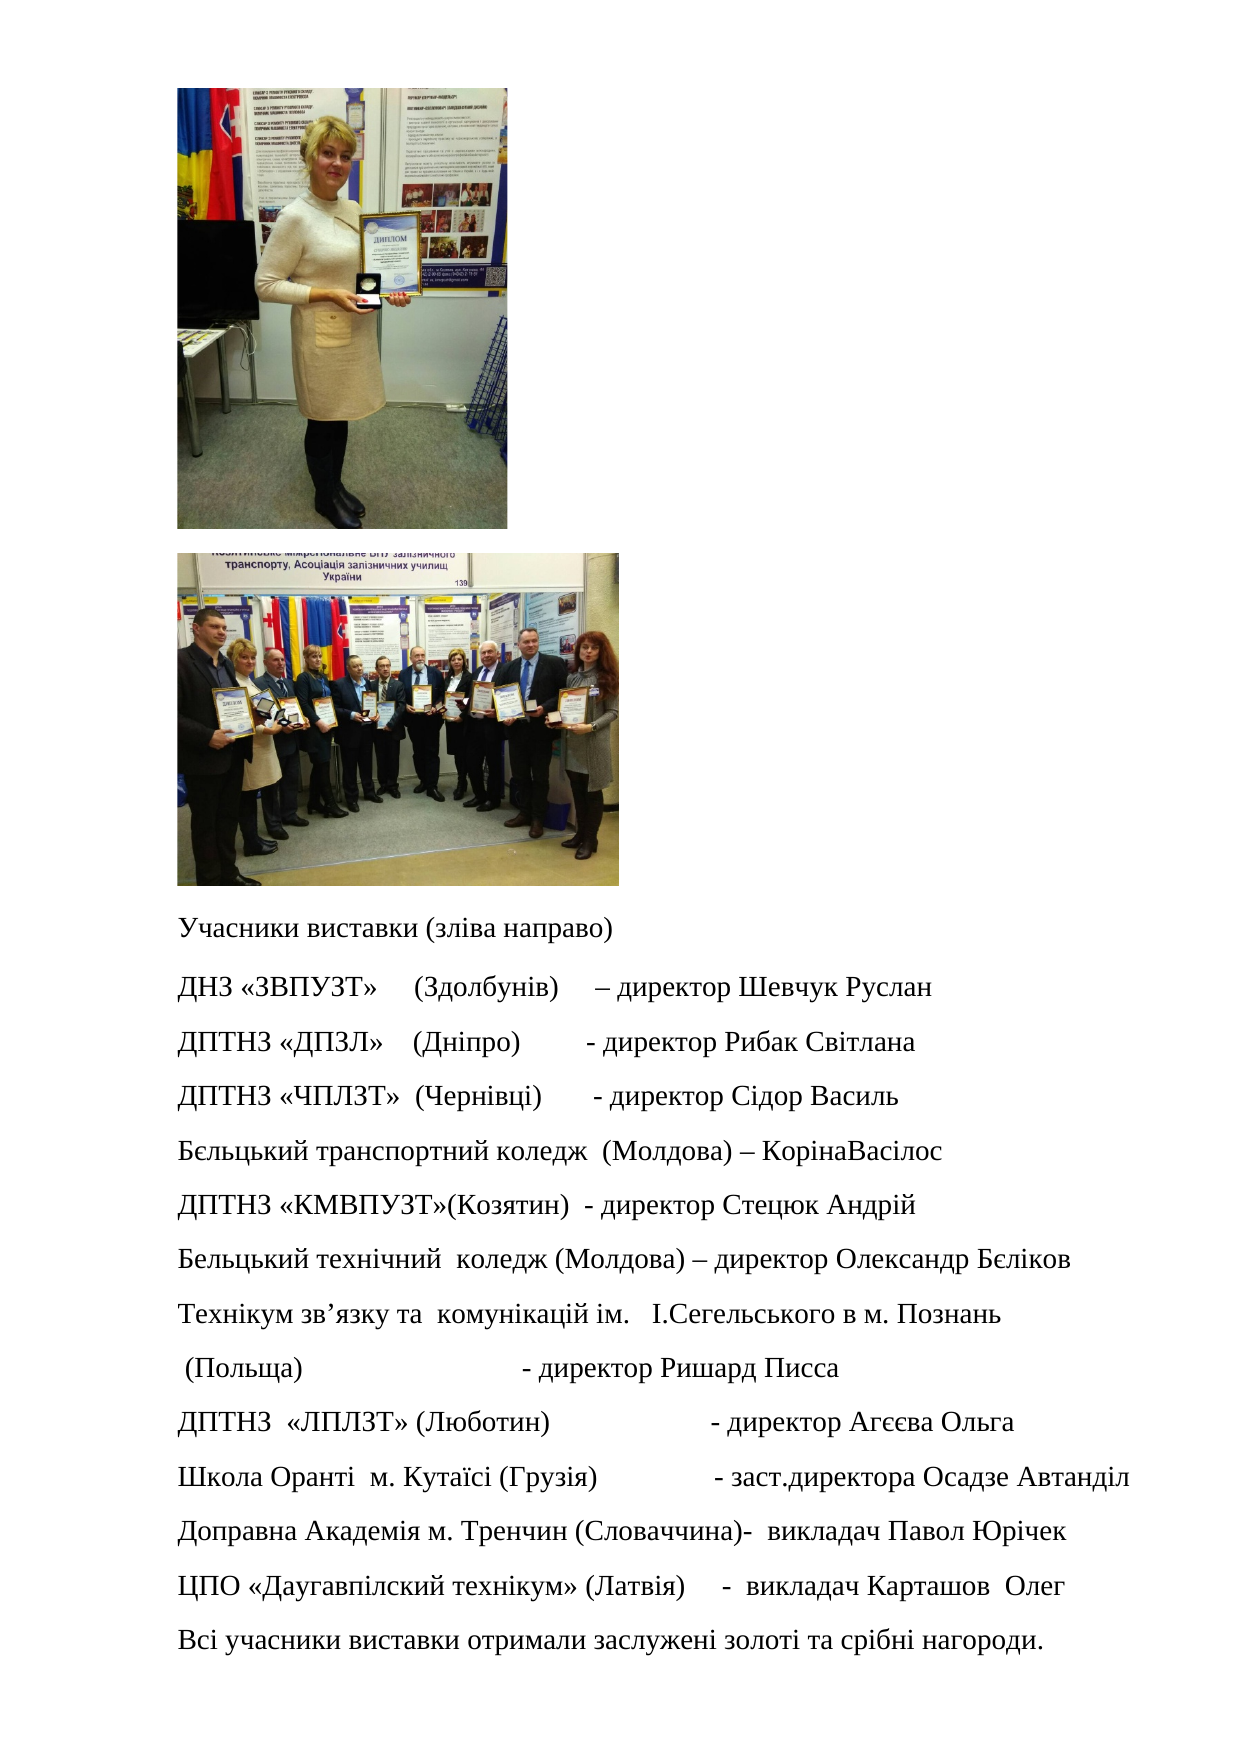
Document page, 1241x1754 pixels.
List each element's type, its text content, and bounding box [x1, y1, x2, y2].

text Технікум зв’язку та комунікацій ім. І.Сегельського в м. Познань [177, 1296, 1152, 1329]
text ДПТНЗ «КМВПУЗТ»(Козятин) - директор Стецюк Андрій [177, 1187, 1152, 1221]
text Учасники виставки (зліва направо) [177, 910, 1152, 944]
text ДПТНЗ «ДПЗЛ» (Дніпро) - директор Рибак Світлана [177, 1024, 1152, 1057]
text ДПТНЗ «ЧПЛЗТ» (Чернівці) - директор Сідор Василь [177, 1078, 1152, 1112]
text Бельцький технічний коледж (Молдова) – директор Олександр Бєліков [177, 1241, 1152, 1275]
picture [177, 88, 508, 529]
text Школа Оранті м. Кутаїсі (Грузія) - заст.директора Осадзе Автанділ [177, 1459, 1152, 1492]
text (Польща) - директор Ришард Писса [177, 1350, 1152, 1384]
text Доправна Академія м. Тренчин (Словаччина)- викладач Павол Юрічек [177, 1513, 1152, 1547]
text ДПТНЗ «ЛПЛЗТ» (Люботин) - директор Агєєва Ольга [177, 1404, 1152, 1438]
text Бєльцький транспортний коледж (Молдова) – КорінаВасілос [177, 1133, 1152, 1166]
picture [177, 553, 619, 886]
text ЦПО «Даугавпілский технікум» (Латвія) - викладач Карташов Олег [177, 1568, 1152, 1601]
text Всі учасники виставки отримали заслужені золоті та срібні нагороди. [177, 1622, 1152, 1656]
text ДНЗ «ЗВПУЗТ» (Здолбунів) – директор Шевчук Руслан [177, 969, 1152, 1003]
